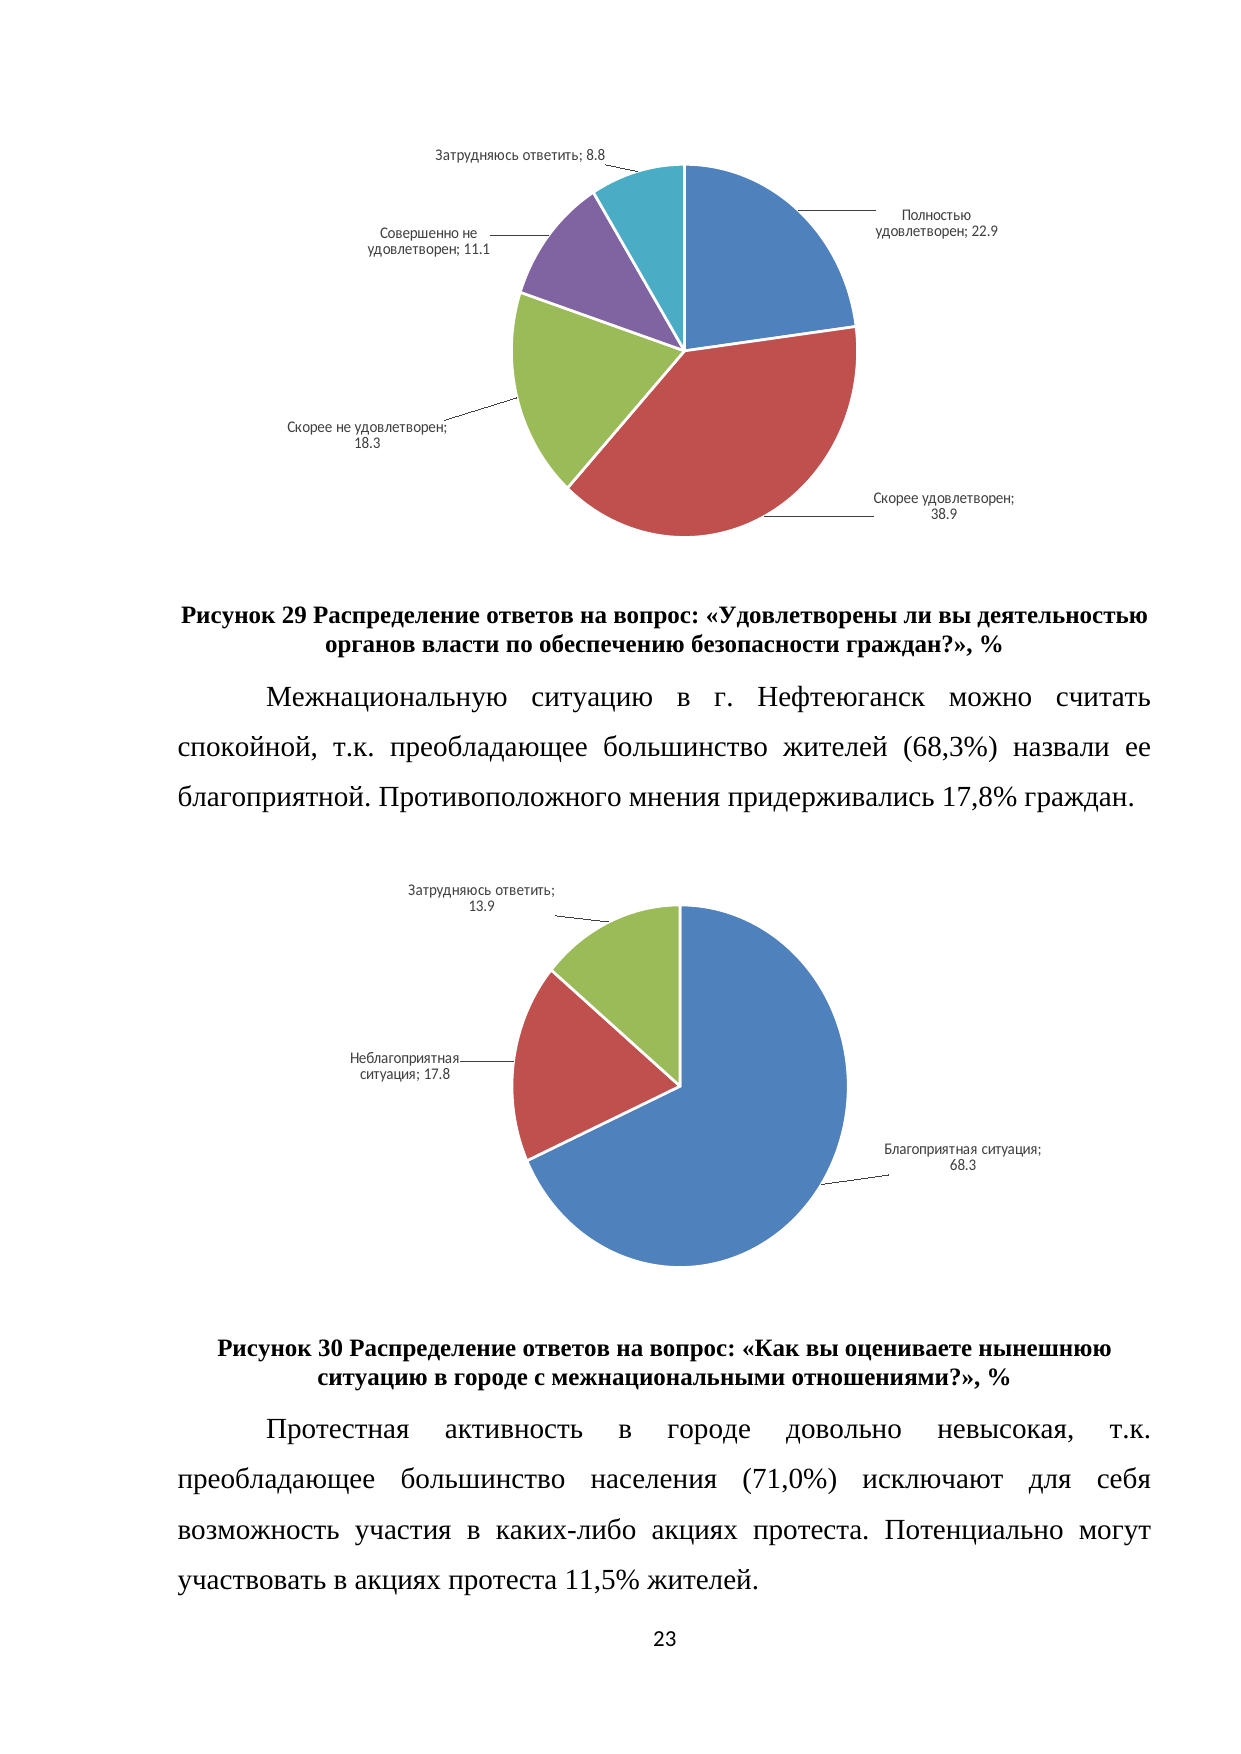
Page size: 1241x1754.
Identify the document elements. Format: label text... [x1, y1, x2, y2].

text Рисунок 30 Распределение ответов на вопрос: «Как вы оцениваете нынешнюю ситуацию в городе с межнациональными отношениями?», % [177, 1333, 1152, 1391]
text Протестная активность в городе довольно невысокая, т.к. преобладающее большинство населения (71,0%) исключают для себя возможность участия в каких-либо акциях протеста. Потенциально могут участвовать в акциях протеста 11,5% жителей. [177, 1411, 1152, 1596]
text Межнациональную ситуацию в г. Нефтеюганск можно считать спокойной, т.к. преобладающее большинство жителей (68,3%) назвали ее благоприятной. Противоположного мнения придерживались 17,8% граждан. [177, 679, 1152, 813]
text Рисунок 29 Распределение ответов на вопрос: «Удовлетворены ли вы деятельностью органов власти по обеспечению безопасности граждан?», % [177, 601, 1152, 658]
